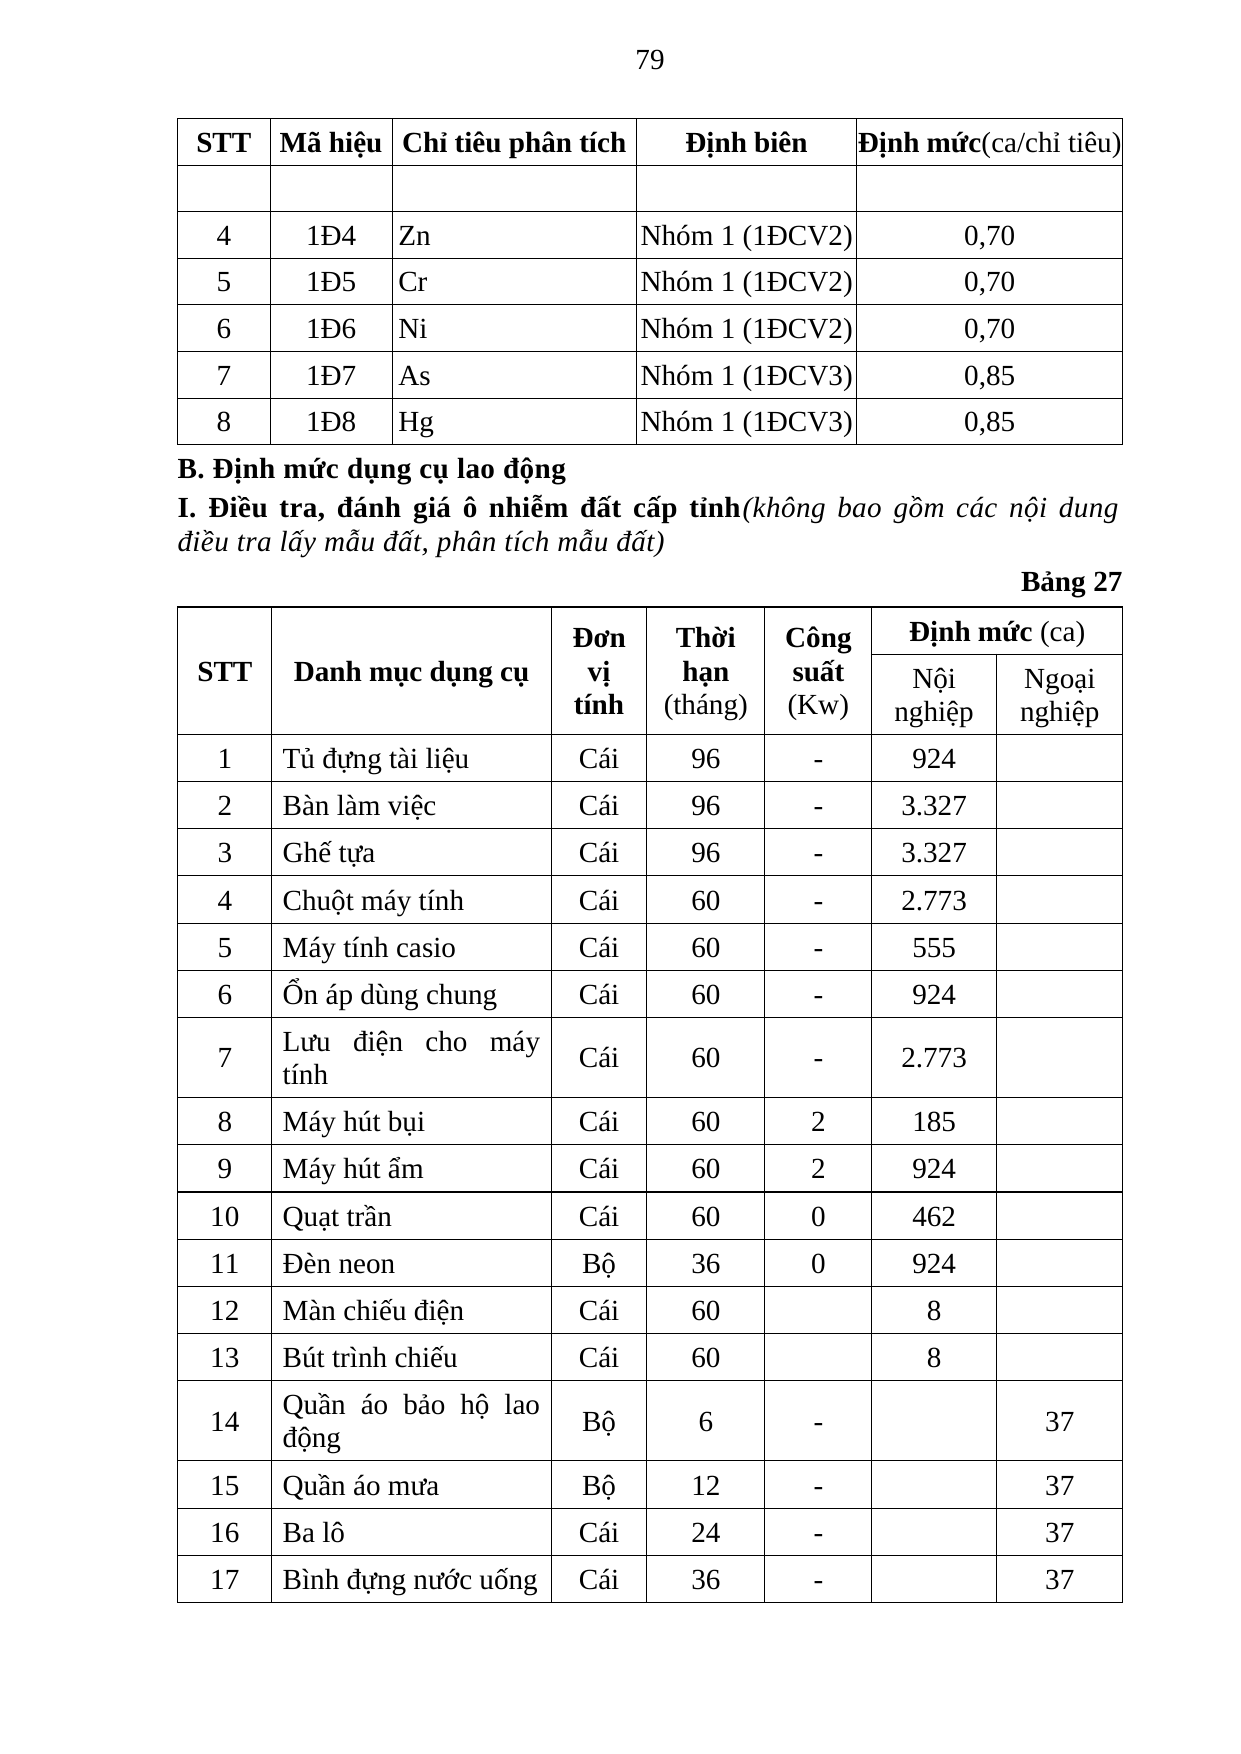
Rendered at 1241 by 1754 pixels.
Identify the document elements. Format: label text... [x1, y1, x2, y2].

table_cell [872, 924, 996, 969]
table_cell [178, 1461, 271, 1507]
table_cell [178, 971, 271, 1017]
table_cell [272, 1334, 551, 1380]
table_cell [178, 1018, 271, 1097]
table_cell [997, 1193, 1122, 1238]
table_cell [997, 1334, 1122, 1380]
subtitle I. Điều tra, đánh giá ô nhiễm đất cấp tỉnh(không bao gồm các nội dung điều tra lấy mẫu đất, phân tích mẫu đất) [177, 491, 1122, 558]
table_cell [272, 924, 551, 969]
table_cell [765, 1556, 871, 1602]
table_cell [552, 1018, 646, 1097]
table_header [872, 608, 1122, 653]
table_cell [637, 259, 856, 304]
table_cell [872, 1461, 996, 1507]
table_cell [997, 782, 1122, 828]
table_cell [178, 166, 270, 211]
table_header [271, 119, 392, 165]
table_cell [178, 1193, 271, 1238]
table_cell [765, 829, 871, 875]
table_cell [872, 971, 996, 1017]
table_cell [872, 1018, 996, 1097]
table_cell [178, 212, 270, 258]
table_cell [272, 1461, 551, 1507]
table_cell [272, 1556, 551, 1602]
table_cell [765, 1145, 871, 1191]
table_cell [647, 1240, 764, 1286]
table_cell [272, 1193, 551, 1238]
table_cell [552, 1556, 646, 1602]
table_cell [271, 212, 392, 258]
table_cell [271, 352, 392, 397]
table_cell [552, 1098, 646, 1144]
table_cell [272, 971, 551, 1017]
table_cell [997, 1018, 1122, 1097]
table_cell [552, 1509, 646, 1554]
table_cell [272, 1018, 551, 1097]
subtitle B. Định mức dụng cụ lao động [177, 451, 1122, 484]
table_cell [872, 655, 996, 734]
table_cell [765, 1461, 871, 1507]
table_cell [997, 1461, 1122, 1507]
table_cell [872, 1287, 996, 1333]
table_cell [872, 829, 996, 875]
text Bảng 27 [177, 564, 1122, 597]
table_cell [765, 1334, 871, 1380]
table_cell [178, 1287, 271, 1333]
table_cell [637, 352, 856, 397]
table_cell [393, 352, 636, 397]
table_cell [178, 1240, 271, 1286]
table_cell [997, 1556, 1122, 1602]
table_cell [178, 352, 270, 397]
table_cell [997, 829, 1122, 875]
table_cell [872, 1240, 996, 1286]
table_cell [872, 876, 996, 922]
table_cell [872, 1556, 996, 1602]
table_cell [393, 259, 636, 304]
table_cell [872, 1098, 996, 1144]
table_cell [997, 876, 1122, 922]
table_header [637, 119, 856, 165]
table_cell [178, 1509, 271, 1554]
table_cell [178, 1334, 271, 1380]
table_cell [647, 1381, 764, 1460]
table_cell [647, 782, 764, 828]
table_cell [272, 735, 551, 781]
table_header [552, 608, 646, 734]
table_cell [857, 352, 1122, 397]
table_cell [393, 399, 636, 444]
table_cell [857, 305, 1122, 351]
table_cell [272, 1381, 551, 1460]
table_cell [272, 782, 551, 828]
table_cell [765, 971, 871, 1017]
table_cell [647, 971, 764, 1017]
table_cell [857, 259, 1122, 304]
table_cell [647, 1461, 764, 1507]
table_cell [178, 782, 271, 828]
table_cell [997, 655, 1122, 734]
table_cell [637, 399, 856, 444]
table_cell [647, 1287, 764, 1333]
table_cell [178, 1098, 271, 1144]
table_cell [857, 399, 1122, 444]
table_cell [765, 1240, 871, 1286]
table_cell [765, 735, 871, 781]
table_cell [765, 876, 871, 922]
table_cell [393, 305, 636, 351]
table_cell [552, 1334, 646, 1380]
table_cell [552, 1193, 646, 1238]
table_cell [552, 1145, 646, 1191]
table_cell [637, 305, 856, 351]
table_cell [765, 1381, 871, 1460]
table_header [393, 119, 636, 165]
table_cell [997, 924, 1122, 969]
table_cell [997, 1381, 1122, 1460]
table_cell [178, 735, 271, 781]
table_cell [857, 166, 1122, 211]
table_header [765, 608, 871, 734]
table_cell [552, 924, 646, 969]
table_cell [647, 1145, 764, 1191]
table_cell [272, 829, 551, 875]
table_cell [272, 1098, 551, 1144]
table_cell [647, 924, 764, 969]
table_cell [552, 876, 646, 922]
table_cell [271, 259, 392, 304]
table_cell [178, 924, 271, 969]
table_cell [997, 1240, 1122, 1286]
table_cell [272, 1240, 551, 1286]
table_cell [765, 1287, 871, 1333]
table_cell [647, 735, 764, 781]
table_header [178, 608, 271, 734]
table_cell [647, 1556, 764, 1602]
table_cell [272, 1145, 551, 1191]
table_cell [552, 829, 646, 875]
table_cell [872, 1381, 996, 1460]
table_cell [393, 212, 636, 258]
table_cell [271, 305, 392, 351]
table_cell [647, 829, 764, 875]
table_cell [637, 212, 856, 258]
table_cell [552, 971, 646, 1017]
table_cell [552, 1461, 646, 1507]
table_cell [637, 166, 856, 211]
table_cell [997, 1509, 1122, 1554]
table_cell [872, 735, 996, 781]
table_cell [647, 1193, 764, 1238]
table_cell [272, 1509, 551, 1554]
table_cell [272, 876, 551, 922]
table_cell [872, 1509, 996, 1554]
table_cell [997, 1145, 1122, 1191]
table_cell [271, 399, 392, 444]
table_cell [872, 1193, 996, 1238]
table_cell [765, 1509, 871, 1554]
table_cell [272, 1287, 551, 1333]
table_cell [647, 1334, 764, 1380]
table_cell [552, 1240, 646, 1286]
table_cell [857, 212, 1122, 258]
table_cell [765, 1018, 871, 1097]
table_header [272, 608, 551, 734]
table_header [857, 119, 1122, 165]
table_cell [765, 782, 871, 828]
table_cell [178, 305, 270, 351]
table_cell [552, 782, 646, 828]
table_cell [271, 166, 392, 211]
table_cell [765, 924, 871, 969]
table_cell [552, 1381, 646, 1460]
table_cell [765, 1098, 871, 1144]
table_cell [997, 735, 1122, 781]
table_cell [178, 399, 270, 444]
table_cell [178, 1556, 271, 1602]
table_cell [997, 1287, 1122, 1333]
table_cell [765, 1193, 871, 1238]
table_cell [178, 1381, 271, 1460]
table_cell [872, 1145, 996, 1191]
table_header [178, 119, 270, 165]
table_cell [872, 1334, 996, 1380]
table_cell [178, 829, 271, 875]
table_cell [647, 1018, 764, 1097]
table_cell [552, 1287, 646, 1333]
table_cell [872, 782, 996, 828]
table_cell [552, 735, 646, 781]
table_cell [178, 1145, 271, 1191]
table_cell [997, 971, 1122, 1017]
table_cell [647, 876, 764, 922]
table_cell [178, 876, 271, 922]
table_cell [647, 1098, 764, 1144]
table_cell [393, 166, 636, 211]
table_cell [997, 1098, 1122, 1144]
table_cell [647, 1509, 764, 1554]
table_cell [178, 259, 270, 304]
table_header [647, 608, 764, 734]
